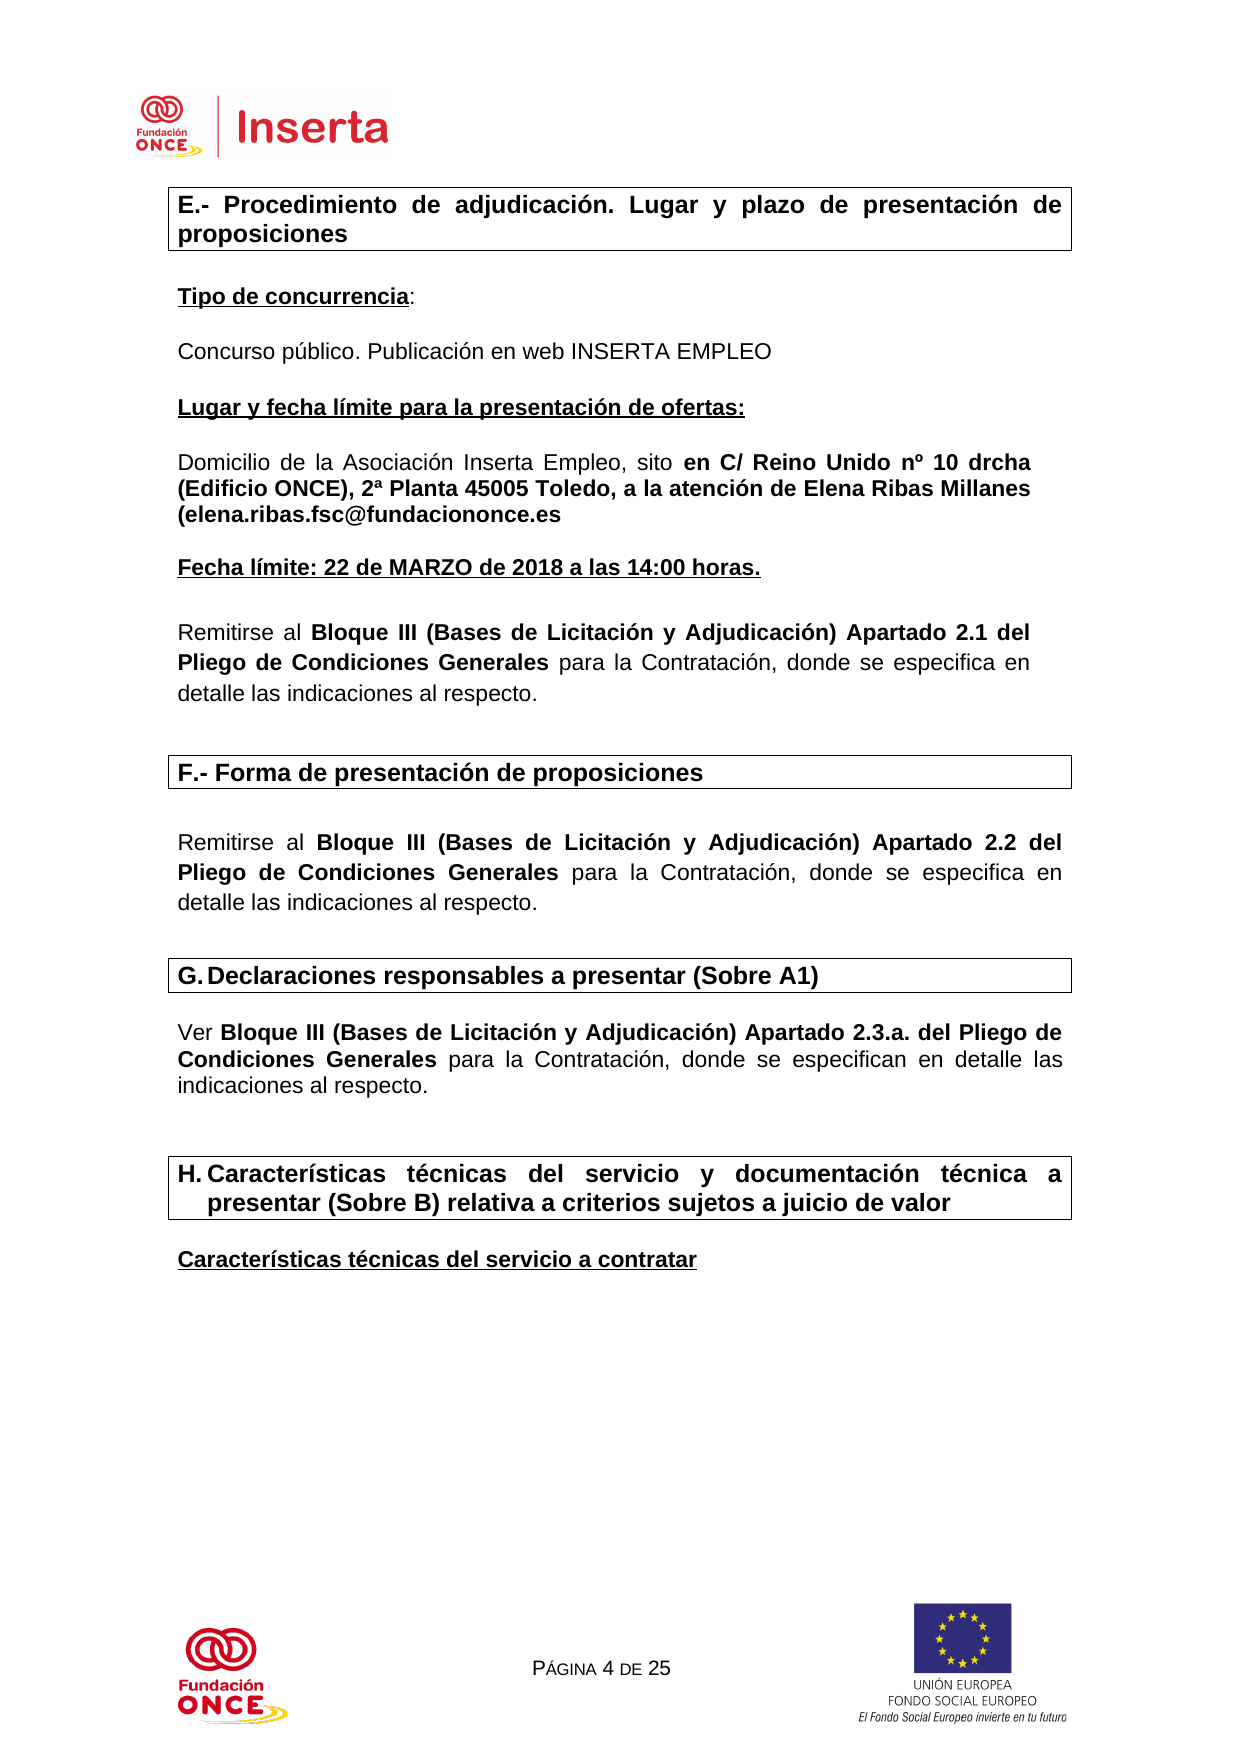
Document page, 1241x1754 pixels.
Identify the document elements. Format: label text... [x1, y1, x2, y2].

table_header Tipo de concurrencia: Concurso público. Publicación en web INSERTA EMPLEO Lugar y fecha límite para la presentación de ofertas: Domicilio de la Asociación Inserta Empleo, sito en C/ Reino Unido nº 10 drcha (Edificio ONCE), 2ª Planta 45005 Toledo, a la atención de Elena Ribas Millanes (elena.ribas.fsc@fundaciononce.es Fecha límite: 22 de MARZO de 2018 a las 14:00 horas. Remitirse al Bloque III (Bases de Licitación y Adjudicación) Apartado 2.1 del Pliego de Condiciones Generales para la Contratación, donde se especifica en detalle las indicaciones al respecto. [166, 251, 1042, 754]
list Declaraciones responsables a presentar (Sobre A1) [169, 959, 1071, 992]
list Características técnicas del servicio y documentación técnica a presentar (Sobre B) relativa a criterios sujetos a juicio de valor [169, 1157, 1071, 1219]
picture [129, 88, 393, 162]
text F.- Forma de presentación de proposiciones [169, 756, 1071, 788]
text Ver Bloque III (Bases de Licitación y Adjudicación) Apartado 2.3.a. del Pliego de Condiciones Generales para la Contratación, donde se especifican en detalle las indicaciones al respecto. [177, 1019, 1063, 1098]
text Características técnicas del servicio a contratar [177, 1246, 1063, 1272]
picture [177, 1628, 288, 1724]
text E.- Procedimiento de adjudicación. Lugar y plazo de presentación de proposiciones [169, 188, 1071, 250]
text Remitirse al Bloque III (Bases de Licitación y Adjudicación) Apartado 2.2 del Pliego de Condiciones Generales para la Contratación, donde se especifica en detalle las indicaciones al respecto. [177, 828, 1063, 915]
picture [858, 1603, 1067, 1724]
